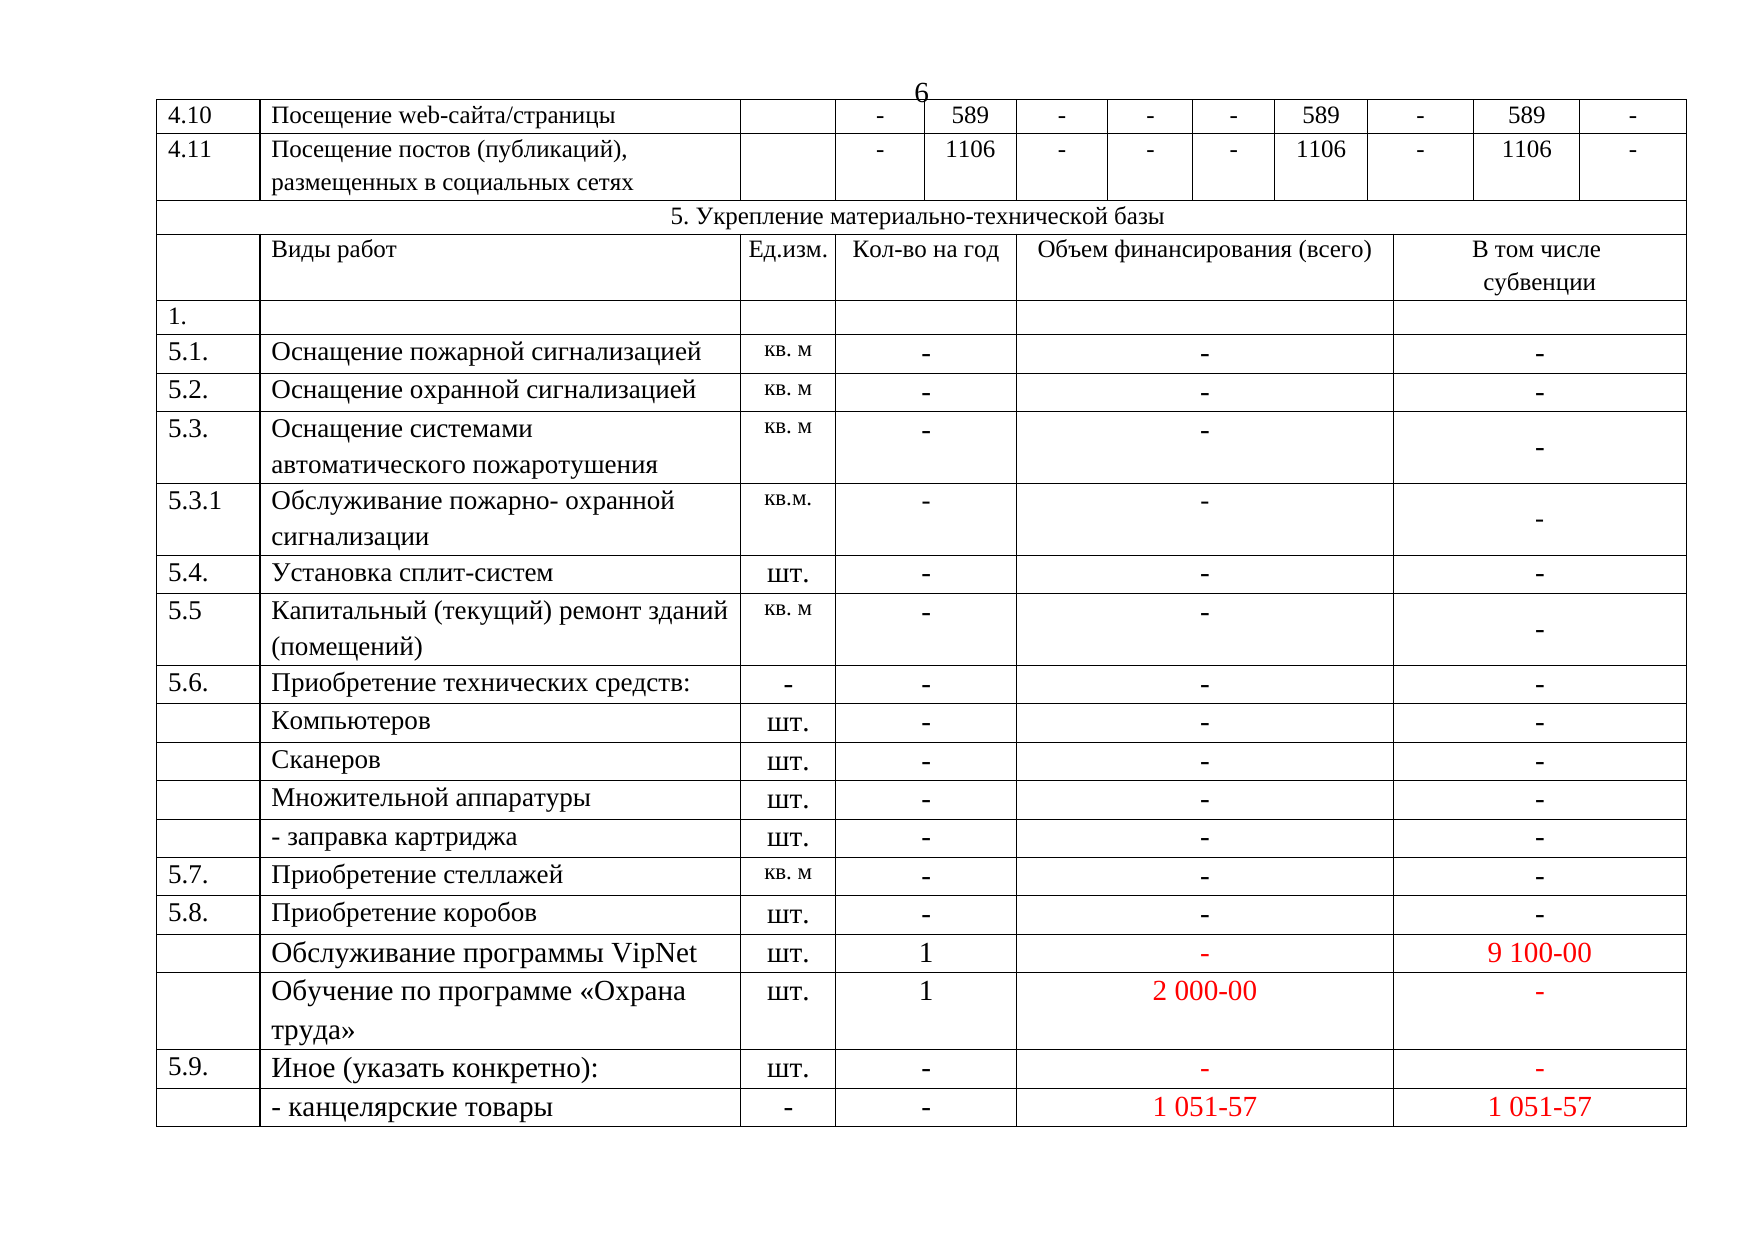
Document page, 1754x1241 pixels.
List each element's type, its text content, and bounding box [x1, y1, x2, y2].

table_cell Объем финансирования (всего) [1017, 235, 1393, 300]
table_cell 1 051-57 [1017, 1089, 1393, 1126]
table_cell 5.1. [157, 335, 259, 373]
table_cell шт. [741, 781, 835, 818]
table_cell 9 100-00 [1394, 935, 1686, 972]
table_cell Виды работ [261, 235, 740, 300]
table_cell - [1394, 594, 1686, 665]
table_cell - [1394, 666, 1686, 703]
table_cell - [1394, 412, 1686, 483]
table_cell шт. [741, 1050, 835, 1088]
table_cell Посещение постов (публикаций), размещенных в социальных сетях [261, 134, 740, 200]
table_cell Обслуживание программы VipNet [261, 935, 740, 972]
table_cell 1106 [1474, 134, 1579, 200]
table_cell Посещение web-сайта/страницы [261, 100, 740, 133]
table_cell - [1368, 100, 1473, 133]
table_cell шт. [741, 820, 835, 857]
table_cell кв. м [741, 335, 835, 373]
table_cell [157, 973, 259, 1049]
table_cell - [1394, 743, 1686, 780]
table_cell - [1394, 896, 1686, 934]
table_cell Капитальный (текущий) ремонт зданий (помещений) [261, 594, 740, 665]
table_cell Приобретение технических средств: [261, 666, 740, 703]
table_cell 5.9. [157, 1050, 259, 1088]
table_cell - [836, 412, 1016, 483]
table_cell 5.6. [157, 666, 259, 703]
table_cell Оснащение пожарной сигнализацией [261, 335, 740, 373]
table_cell - [1017, 374, 1393, 411]
table_cell [1394, 301, 1686, 334]
table_cell 1 [836, 935, 1016, 972]
table_cell - [1193, 134, 1274, 200]
table_cell [261, 301, 740, 334]
table_cell - [836, 1089, 1016, 1126]
table_cell - [1394, 335, 1686, 373]
table_cell Оснащение системами автоматического пожаротушения [261, 412, 740, 483]
table_cell 5.2. [157, 374, 259, 411]
table_cell [157, 781, 259, 818]
table_cell [157, 235, 259, 300]
table_cell - [1017, 484, 1393, 554]
table_cell - [1017, 896, 1393, 934]
table_cell Приобретение стеллажей [261, 858, 740, 895]
table_cell Иное (указать конкретно): [261, 1050, 740, 1088]
table_cell - [1580, 134, 1686, 200]
table_cell - [1017, 820, 1393, 857]
table_cell - [1394, 484, 1686, 554]
table_cell шт. [741, 556, 835, 593]
table_cell - канцелярские товары [261, 1089, 740, 1126]
table_cell Обслуживание пожарно- охранной сигнализации [261, 484, 740, 554]
table_cell шт. [741, 704, 835, 742]
table_cell 5. Укрепление материально-технической базы [157, 201, 1686, 233]
table_cell 589 [1474, 100, 1579, 133]
table_cell [157, 935, 259, 972]
table_cell - заправка картриджа [261, 820, 740, 857]
table_cell [157, 820, 259, 857]
table_cell 5.3.1 [157, 484, 259, 554]
table_cell - [1017, 858, 1393, 895]
table_cell - [741, 666, 835, 703]
table_cell - [836, 666, 1016, 703]
table_cell - [1017, 1050, 1393, 1088]
table_cell - [1394, 858, 1686, 895]
table_cell Множительной аппаратуры [261, 781, 740, 818]
table_cell 5.7. [157, 858, 259, 895]
table_cell Оснащение охранной сигнализацией [261, 374, 740, 411]
table_cell - [836, 594, 1016, 665]
table_cell - [1017, 704, 1393, 742]
table_cell Сканеров [261, 743, 740, 780]
table_cell - [1017, 594, 1393, 665]
table_cell [157, 1089, 259, 1126]
table_cell - [836, 820, 1016, 857]
table_cell 1 [836, 973, 1016, 1049]
table_cell кв. м [741, 594, 835, 665]
table_cell - [836, 335, 1016, 373]
table_cell 5.4. [157, 556, 259, 593]
table_cell - [1017, 781, 1393, 818]
table_cell Компьютеров [261, 704, 740, 742]
table_cell - [1394, 973, 1686, 1049]
table_cell - [1108, 100, 1192, 133]
table_cell - [1580, 100, 1686, 133]
table_cell - [1108, 134, 1192, 200]
table_cell [157, 743, 259, 780]
table_cell Приобретение коробов [261, 896, 740, 934]
table_cell Ед.изм. [741, 235, 835, 300]
table_cell [741, 301, 835, 334]
table_cell - [1368, 134, 1473, 200]
table_cell - [836, 556, 1016, 593]
table_cell - [1017, 556, 1393, 593]
table_cell - [836, 896, 1016, 934]
table_cell - [836, 484, 1016, 554]
table_cell [157, 704, 259, 742]
table_cell - [1394, 781, 1686, 818]
table_cell 2 000-00 [1017, 973, 1393, 1049]
table_cell 5.3. [157, 412, 259, 483]
table_cell кв.м. [741, 484, 835, 554]
table_cell [1017, 301, 1393, 334]
table_cell кв. м [741, 374, 835, 411]
table_cell - [1017, 134, 1107, 200]
table_cell Установка сплит-систем [261, 556, 740, 593]
table_cell - [836, 374, 1016, 411]
table_cell - [1394, 704, 1686, 742]
table_cell - [1017, 412, 1393, 483]
table_cell 1. [157, 301, 259, 334]
table_cell В том числе субвенции [1394, 235, 1686, 300]
table_cell Кол-во на год [836, 235, 1016, 300]
table_cell - [1017, 100, 1107, 133]
table_cell шт. [741, 743, 835, 780]
table_cell шт. [741, 973, 835, 1049]
table_cell 5.8. [157, 896, 259, 934]
table_cell - [1017, 666, 1393, 703]
table_cell - [1394, 374, 1686, 411]
table_cell - [1017, 335, 1393, 373]
table_cell [836, 301, 1016, 334]
table_cell - [836, 743, 1016, 780]
table_cell - [741, 1089, 835, 1126]
table_cell - [836, 100, 924, 133]
table_cell - [1193, 100, 1274, 133]
table_cell - [1394, 1050, 1686, 1088]
table_cell 1 051-57 [1394, 1089, 1686, 1126]
table_cell - [836, 781, 1016, 818]
table_cell 589 [925, 100, 1016, 133]
table_cell 1106 [1275, 134, 1367, 200]
table_cell - [836, 1050, 1016, 1088]
table_cell 4.11 [157, 134, 259, 200]
table_cell кв. м [741, 858, 835, 895]
table_cell Обучение по программе «Охрана труда» [261, 973, 740, 1049]
table_cell [741, 134, 835, 200]
table_cell - [1017, 935, 1393, 972]
table_cell 1106 [925, 134, 1016, 200]
table_cell 5.5 [157, 594, 259, 665]
table_cell шт. [741, 896, 835, 934]
table_cell - [1394, 556, 1686, 593]
table_cell шт. [741, 935, 835, 972]
table_cell - [1394, 820, 1686, 857]
table_cell 589 [1275, 100, 1367, 133]
table_cell - [1017, 743, 1393, 780]
table_cell - [836, 704, 1016, 742]
table_cell кв. м [741, 412, 835, 483]
table_cell - [836, 858, 1016, 895]
table_cell [741, 100, 835, 133]
table_cell 4.10 [157, 100, 259, 133]
table_cell - [836, 134, 924, 200]
